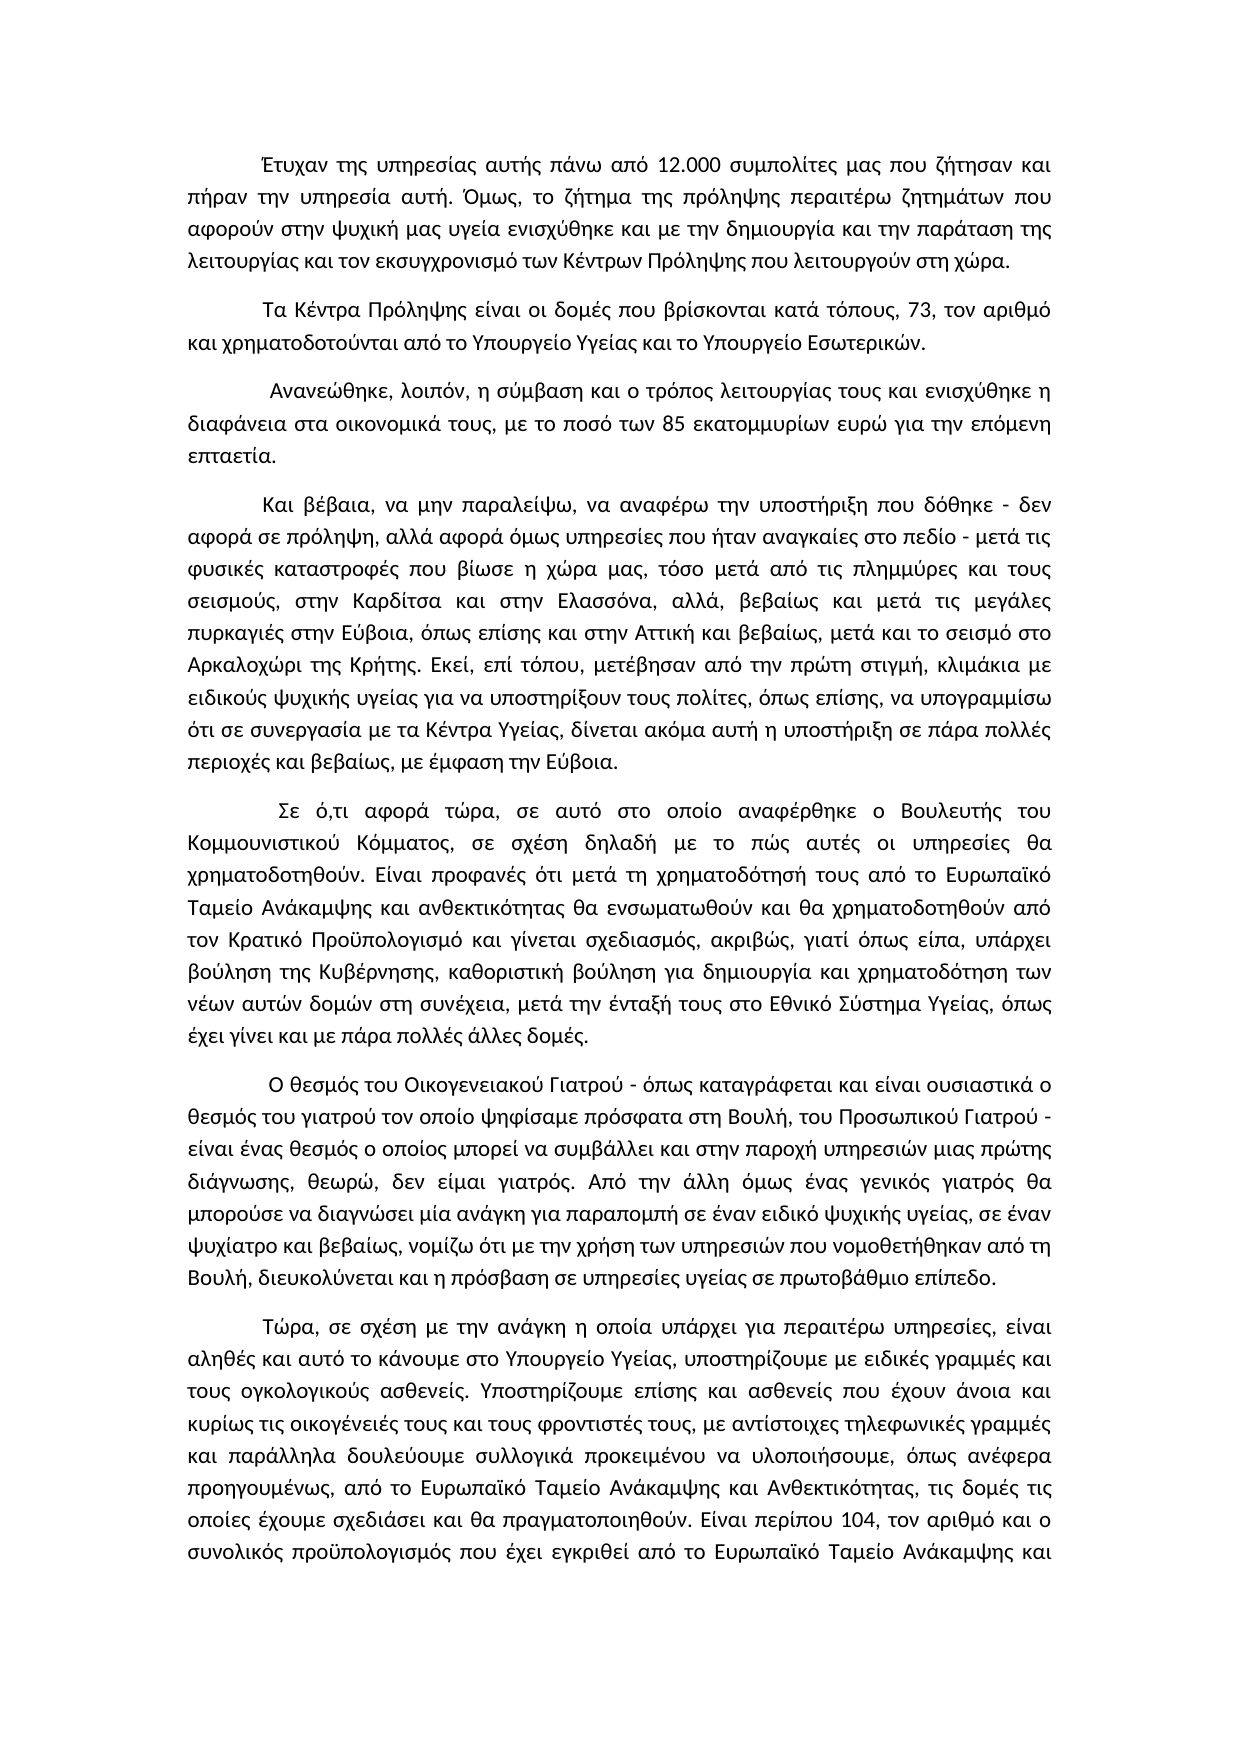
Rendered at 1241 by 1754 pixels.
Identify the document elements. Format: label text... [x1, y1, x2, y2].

text Τα Κέντρα Πρόληψης είναι οι δομές που βρίσκονται κατά τόπους, 73, τον αριθμό και χρηματοδοτούνται από το Υπουργείο Υγείας και το Υπουργείο Εσωτερικών. [187, 295, 1053, 356]
text Σε ό,τι αφορά τώρα, σε αυτό στο οποίο αναφέρθηκε ο Βουλευτής του Κομμουνιστικού Κόμματος, σε σχέση δηλαδή με το πώς αυτές οι υπηρεσίες θα χρηματοδοτηθούν. Είναι προφανές ότι μετά τη χρηματοδότησή τους από το Ευρωπαϊκό Ταμείο Ανάκαμψης και ανθεκτικότητας θα ενσωματωθούν και θα χρηματοδοτηθούν από τον Κρατικό Προϋπολογισμό και γίνεται σχεδιασμός, ακριβώς, γιατί όπως είπα, υπάρχει βούληση της Κυβέρνησης, καθοριστική βούληση για δημιουργία και χρηματοδότηση των νέων αυτών δομών στη συνέχεια, μετά την ένταξή τους στο Εθνικό Σύστημα Υγείας, όπως έχει γίνει και με πάρα πολλές άλλες δομές. [187, 796, 1053, 1049]
text Και βέβαια, να μην παραλείψω, να αναφέρω την υποστήριξη που δόθηκε - δεν αφορά σε πρόληψη, αλλά αφορά όμως υπηρεσίες που ήταν αναγκαίες στο πεδίο - μετά τις φυσικές καταστροφές που βίωσε η χώρα μας, τόσο μετά από τις πλημμύρες και τους σεισμούς, στην Καρδίτσα και στην Ελασσόνα, αλλά, βεβαίως και μετά τις μεγάλες πυρκαγιές στην Εύβοια, όπως επίσης και στην Αττική και βεβαίως, μετά και το σεισμό στο Αρκαλοχώρι της Κρήτης. Εκεί, επί τόπου, μετέβησαν από την πρώτη στιγμή, κλιμάκια με ειδικούς ψυχικής υγείας για να υποστηρίξουν τους πολίτες, όπως επίσης, να υπογραμμίσω ότι σε συνεργασία με τα Κέντρα Υγείας, δίνεται ακόμα αυτή η υποστήριξη σε πάρα πολλές περιοχές και βεβαίως, με έμφαση την Εύβοια. [187, 490, 1053, 775]
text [187, 1312, 1053, 1566]
text Ανανεώθηκε, λοιπόν, η σύμβαση και ο τρόπος λειτουργίας τους και ενισχύθηκε η διαφάνεια στα οικονομικά τους, με το ποσό των 85 εκατομμυρίων ευρώ για την επόμενη επταετία. [187, 376, 1053, 469]
text Έτυχαν της υπηρεσίας αυτής πάνω από 12.000 συμπολίτες μας που ζήτησαν και πήραν την υπηρεσία αυτή. Όμως, το ζήτημα της πρόληψης περαιτέρω ζητημάτων που αφορούν στην ψυχική μας υγεία ενισχύθηκε και με την δημιουργία και την παράταση της λειτουργίας και τον εκσυγχρονισμό των Κέντρων Πρόληψης που λειτουργούν στη χώρα. [187, 150, 1053, 274]
text Ο θεσμός του Οικογενειακού Γιατρού - όπως καταγράφεται και είναι ουσιαστικά ο θεσμός του γιατρού τον οποίο ψηφίσαμε πρόσφατα στη Βουλή, του Προσωπικού Γιατρού - είναι ένας θεσμός ο οποίος μπορεί να συμβάλλει και στην παροχή υπηρεσιών μιας πρώτης διάγνωσης, θεωρώ, δεν είμαι γιατρός. Από την άλλη όμως ένας γενικός γιατρός θα μπορούσε να διαγνώσει μία ανάγκη για παραπομπή σε έναν ειδικό ψυχικής υγείας, σε έναν ψυχίατρο και βεβαίως, νομίζω ότι με την χρήση των υπηρεσιών που νομοθετήθηκαν από τη Βουλή, διευκολύνεται και η πρόσβαση σε υπηρεσίες υγείας σε πρωτοβάθμιο επίπεδο. [187, 1070, 1053, 1291]
